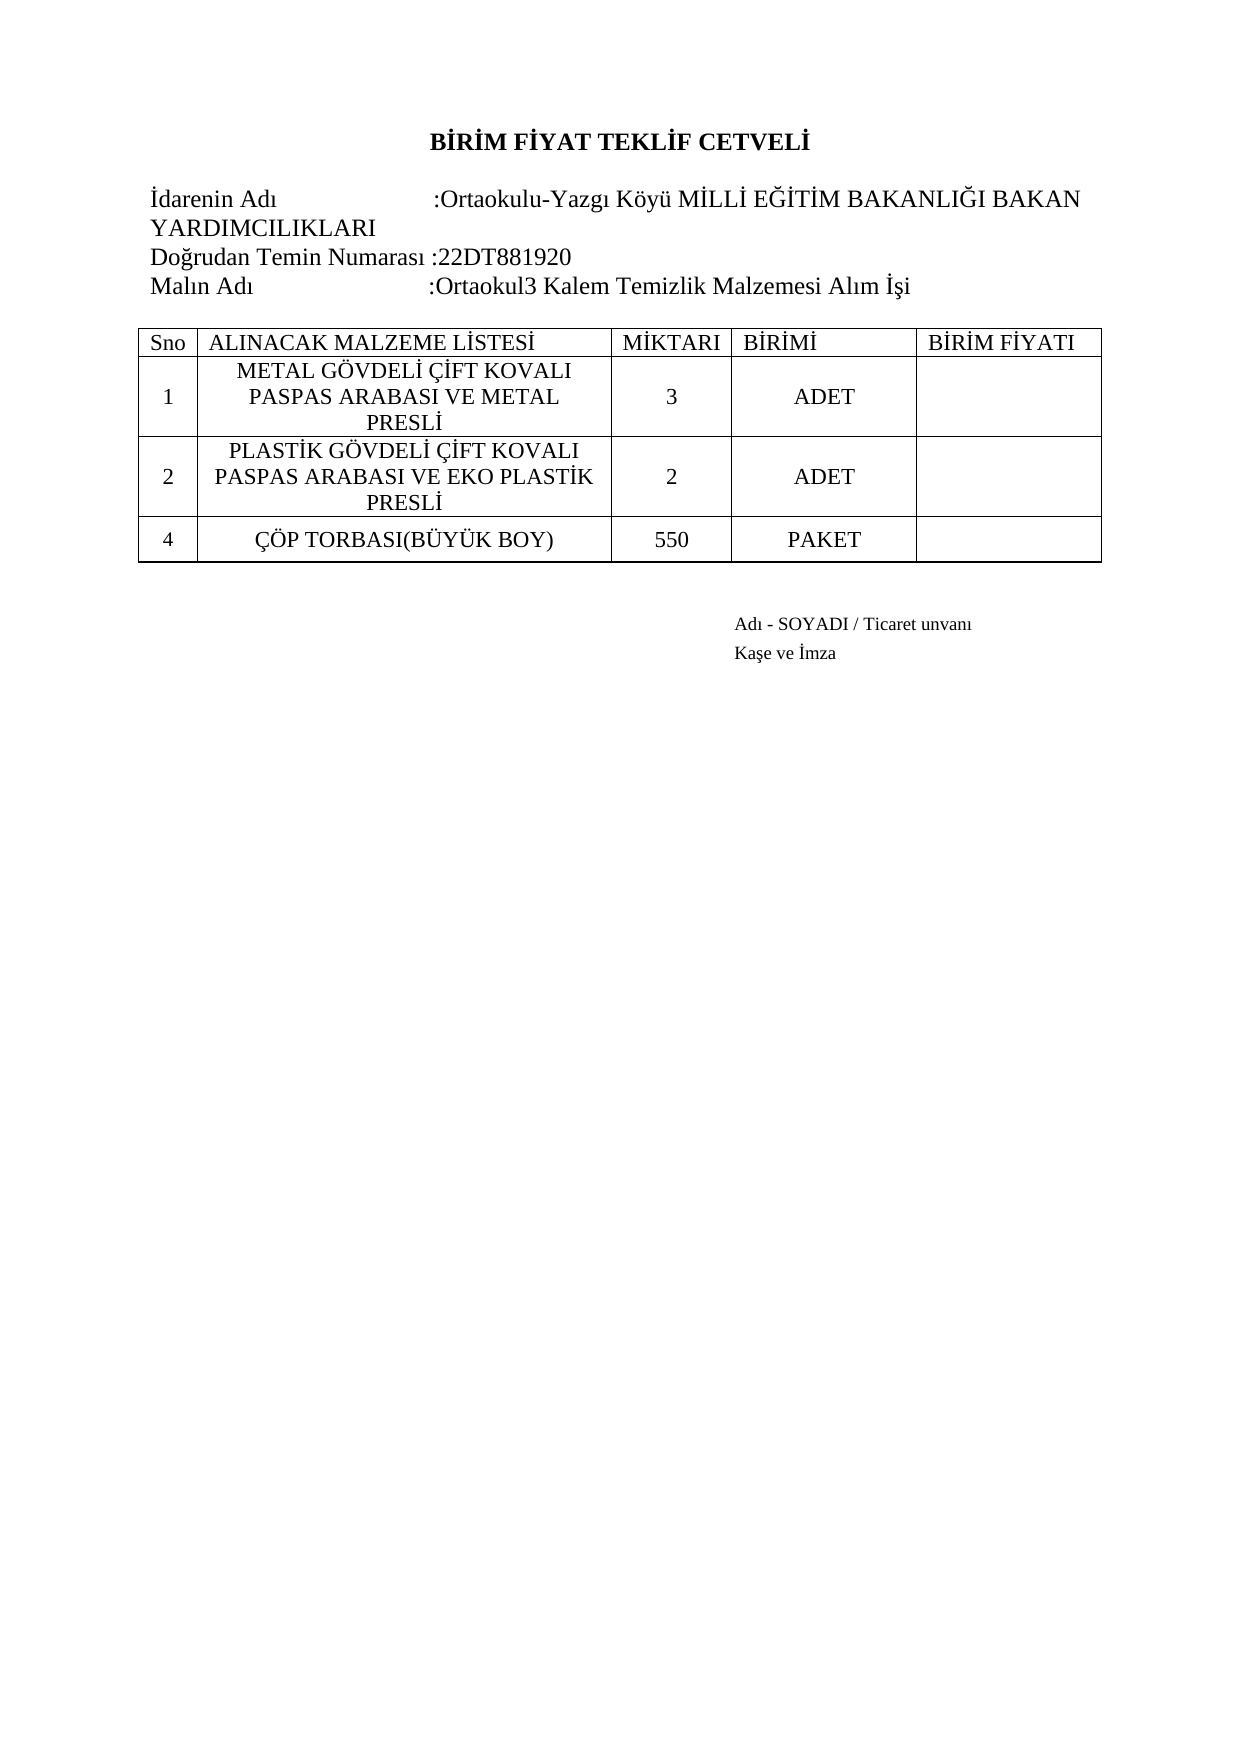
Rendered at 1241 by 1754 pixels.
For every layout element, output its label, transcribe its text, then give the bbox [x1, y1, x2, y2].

text Doğrudan Temin Numarası :22DT881920 [150, 242, 1090, 271]
text İdarenin Adı :Ortaokulu-Yazgı Köyü MİLLİ EĞİTİM BAKANLIĞI BAKAN YARDIMCILIKLARI [150, 184, 1090, 242]
table_header BİRİM FİYATI [917, 329, 1101, 356]
table_cell ADET [732, 357, 916, 436]
table_cell 1 [139, 357, 197, 436]
table_cell [917, 437, 1101, 516]
table_cell PAKET [732, 517, 916, 561]
table_cell METAL GÖVDELİ ÇİFT KOVALI PASPAS ARABASI VE METAL PRESLİ [198, 357, 611, 436]
table_header MİKTARI [612, 329, 731, 356]
table_cell PLASTİK GÖVDELİ ÇİFT KOVALI PASPAS ARABASI VE EKO PLASTİK PRESLİ [198, 437, 611, 516]
table_cell Kaşe ve İmza [727, 642, 1090, 670]
table_cell 4 [139, 517, 197, 561]
table_header ALINACAK MALZEME LİSTESİ [198, 329, 611, 356]
table_cell 2 [612, 437, 731, 516]
table_header Adı - SOYADI / Ticaret unvanı [727, 613, 1090, 642]
table_header BİRİMİ [732, 329, 916, 356]
table_header Sno [139, 329, 197, 356]
table_cell 3 [612, 357, 731, 436]
table_cell [917, 357, 1101, 436]
text Malın Adı :Ortaokul3 Kalem Temizlik Malzemesi Alım İşi [150, 271, 1090, 299]
table_cell ÇÖP TORBASI(BÜYÜK BOY) [198, 517, 611, 561]
table_cell 550 [612, 517, 731, 561]
table_cell 2 [139, 437, 197, 516]
table_cell [917, 517, 1101, 561]
text BİRİM FİYAT TEKLİF CETVELİ [150, 127, 1090, 156]
table_cell ADET [732, 437, 916, 516]
